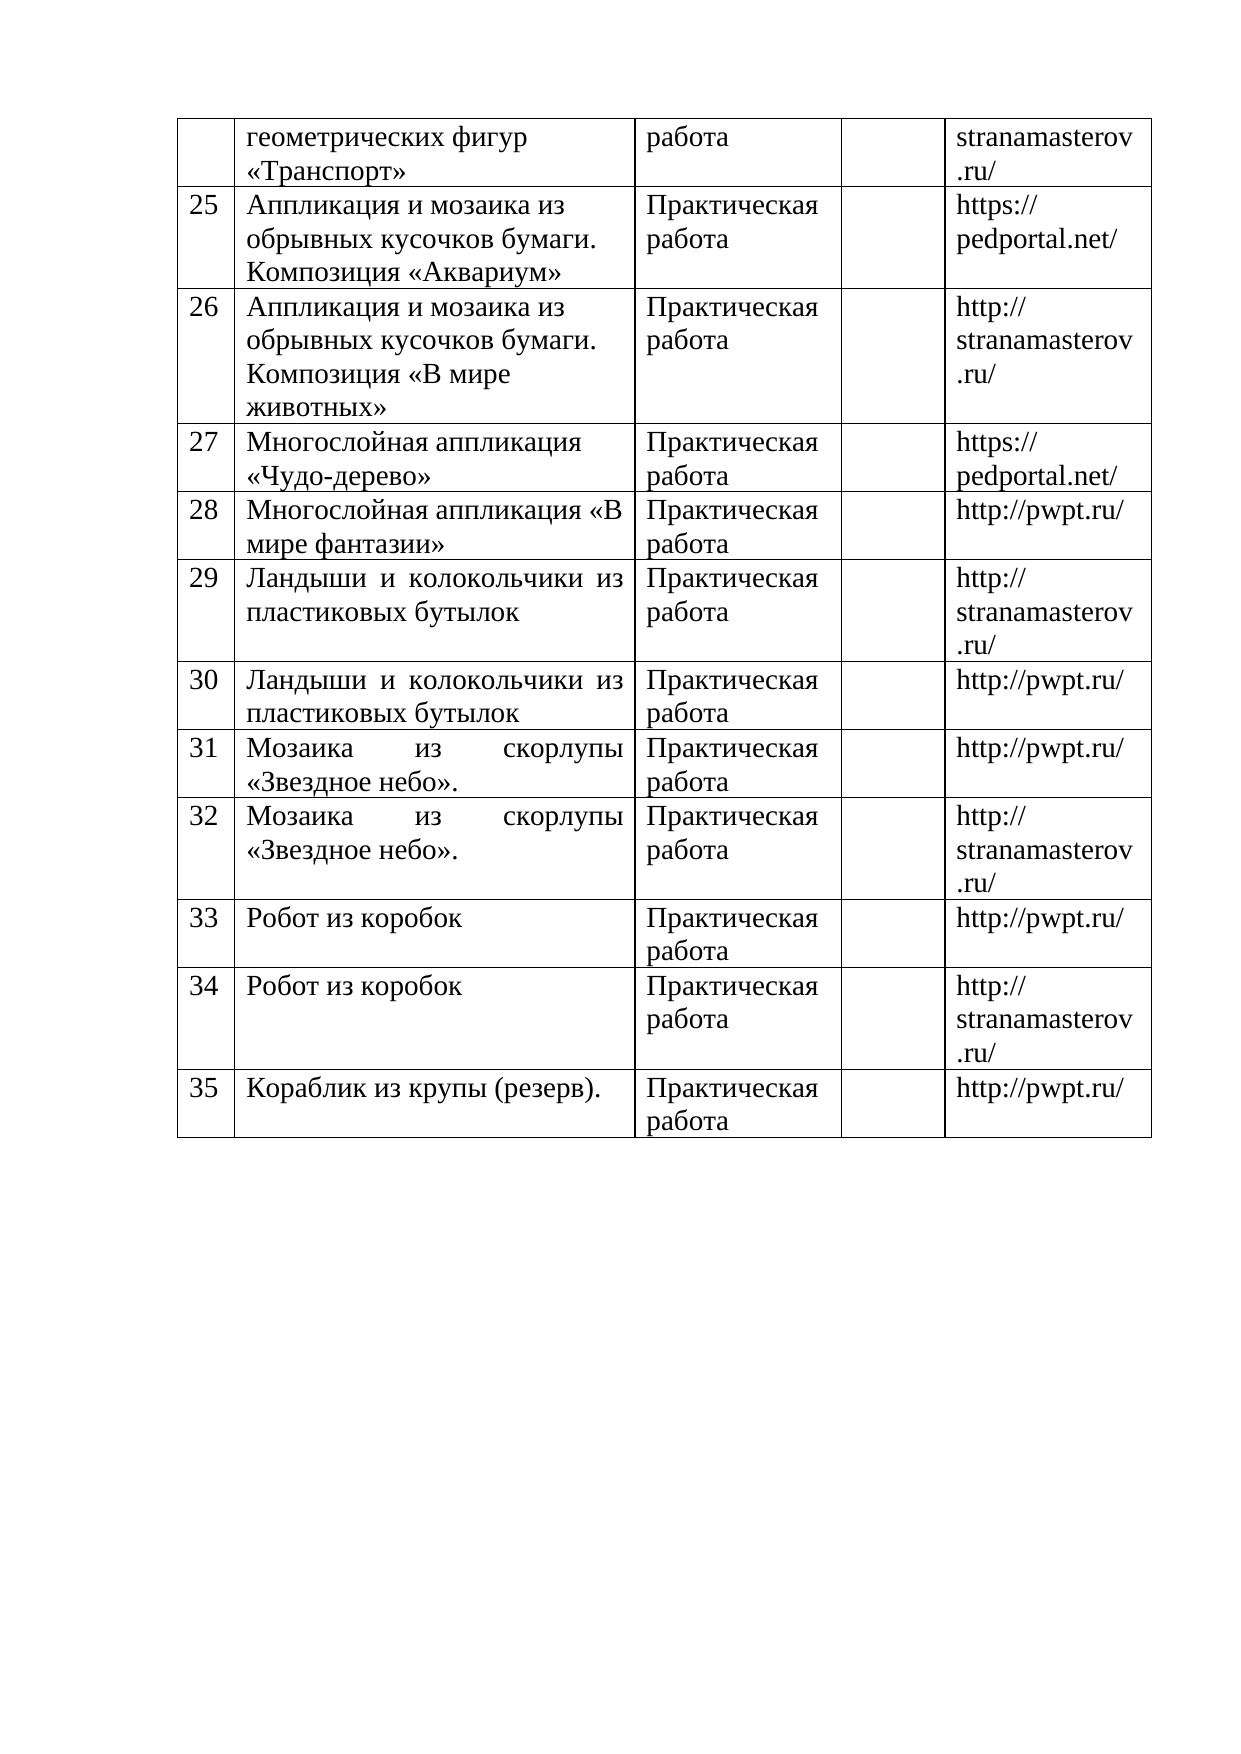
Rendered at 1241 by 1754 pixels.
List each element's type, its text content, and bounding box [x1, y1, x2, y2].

table_cell [842, 1070, 944, 1137]
table_cell http://pwpt.ru/ [946, 1070, 1151, 1137]
table_cell [842, 289, 944, 423]
table_cell [842, 968, 944, 1069]
table_cell Практическая работа [636, 730, 841, 797]
table_cell [842, 424, 944, 491]
table_cell Аппликация и мозаика из обрывных кусочков бумаги. Композиция «В мире животных» [235, 289, 634, 423]
table_cell [842, 662, 944, 729]
table_cell 35 [178, 1070, 234, 1137]
table_cell http://pwpt.ru/ [946, 492, 1151, 559]
table_cell 26 [178, 289, 234, 423]
table_cell Практическая работа [636, 187, 841, 288]
table_cell Практическая работа [636, 560, 841, 661]
table_cell Практическая работа [636, 492, 841, 559]
table_cell https://pedportal.net/ [946, 424, 1151, 491]
table_cell [842, 492, 944, 559]
table_cell http://stranamasterov.ru/ [946, 560, 1151, 661]
table_cell [842, 900, 944, 967]
table_cell 25 [178, 187, 234, 288]
table_cell 32 [178, 798, 234, 899]
table_cell [842, 730, 944, 797]
table_cell [842, 187, 944, 288]
table_cell https://pedportal.net/ [946, 187, 1151, 288]
table_cell Многослойная аппликация «Чудо-дерево» [235, 424, 634, 491]
table_cell Многослойная аппликация «В мире фантазии» [235, 492, 634, 559]
table_cell Кораблик из крупы (резерв). [235, 1070, 634, 1137]
table_cell [842, 560, 944, 661]
table_cell 33 [178, 900, 234, 967]
table_cell 29 [178, 560, 234, 661]
table_cell Робот из коробок [235, 900, 634, 967]
table_cell 30 [178, 662, 234, 729]
table_cell Робот из коробок [235, 968, 634, 1069]
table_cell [235, 119, 634, 186]
table_cell http://pwpt.ru/ [946, 900, 1151, 967]
table_cell http://stranamasterov.ru/ [946, 798, 1151, 899]
table_cell http://pwpt.ru/ [946, 662, 1151, 729]
table_cell Практическая работа [636, 424, 841, 491]
table_cell Практическая работа [636, 1070, 841, 1137]
table_cell http://stranamasterov.ru/ [946, 289, 1151, 423]
table_cell Практическая работа [636, 289, 841, 423]
table_cell Практическая работа [636, 968, 841, 1069]
table_cell [842, 119, 944, 186]
table_cell Мозаика из скорлупы «Звездное небо». [235, 798, 634, 899]
table_cell [842, 798, 944, 899]
table_cell 34 [178, 968, 234, 1069]
table_cell 24 [178, 119, 234, 186]
table_cell Практическая работа [636, 798, 841, 899]
table_cell Аппликация и мозаика из обрывных кусочков бумаги. Композиция «Аквариум» [235, 187, 634, 288]
table_cell http://stranamasterov.ru/ [946, 968, 1151, 1069]
table_cell Практическая работа [636, 662, 841, 729]
table_cell 31 [178, 730, 234, 797]
table_cell Ландыши и колокольчики из пластиковых бутылок [235, 662, 634, 729]
table_cell Практическая работа [636, 119, 841, 186]
table_cell Мозаика из скорлупы «Звездное небо». [235, 730, 634, 797]
table_cell Ландыши и колокольчики из пластиковых бутылок [235, 560, 634, 661]
table_cell 28 [178, 492, 234, 559]
table_cell http://pwpt.ru/ [946, 730, 1151, 797]
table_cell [946, 119, 1151, 186]
table_cell 27 [178, 424, 234, 491]
table_cell Практическая работа [636, 900, 841, 967]
